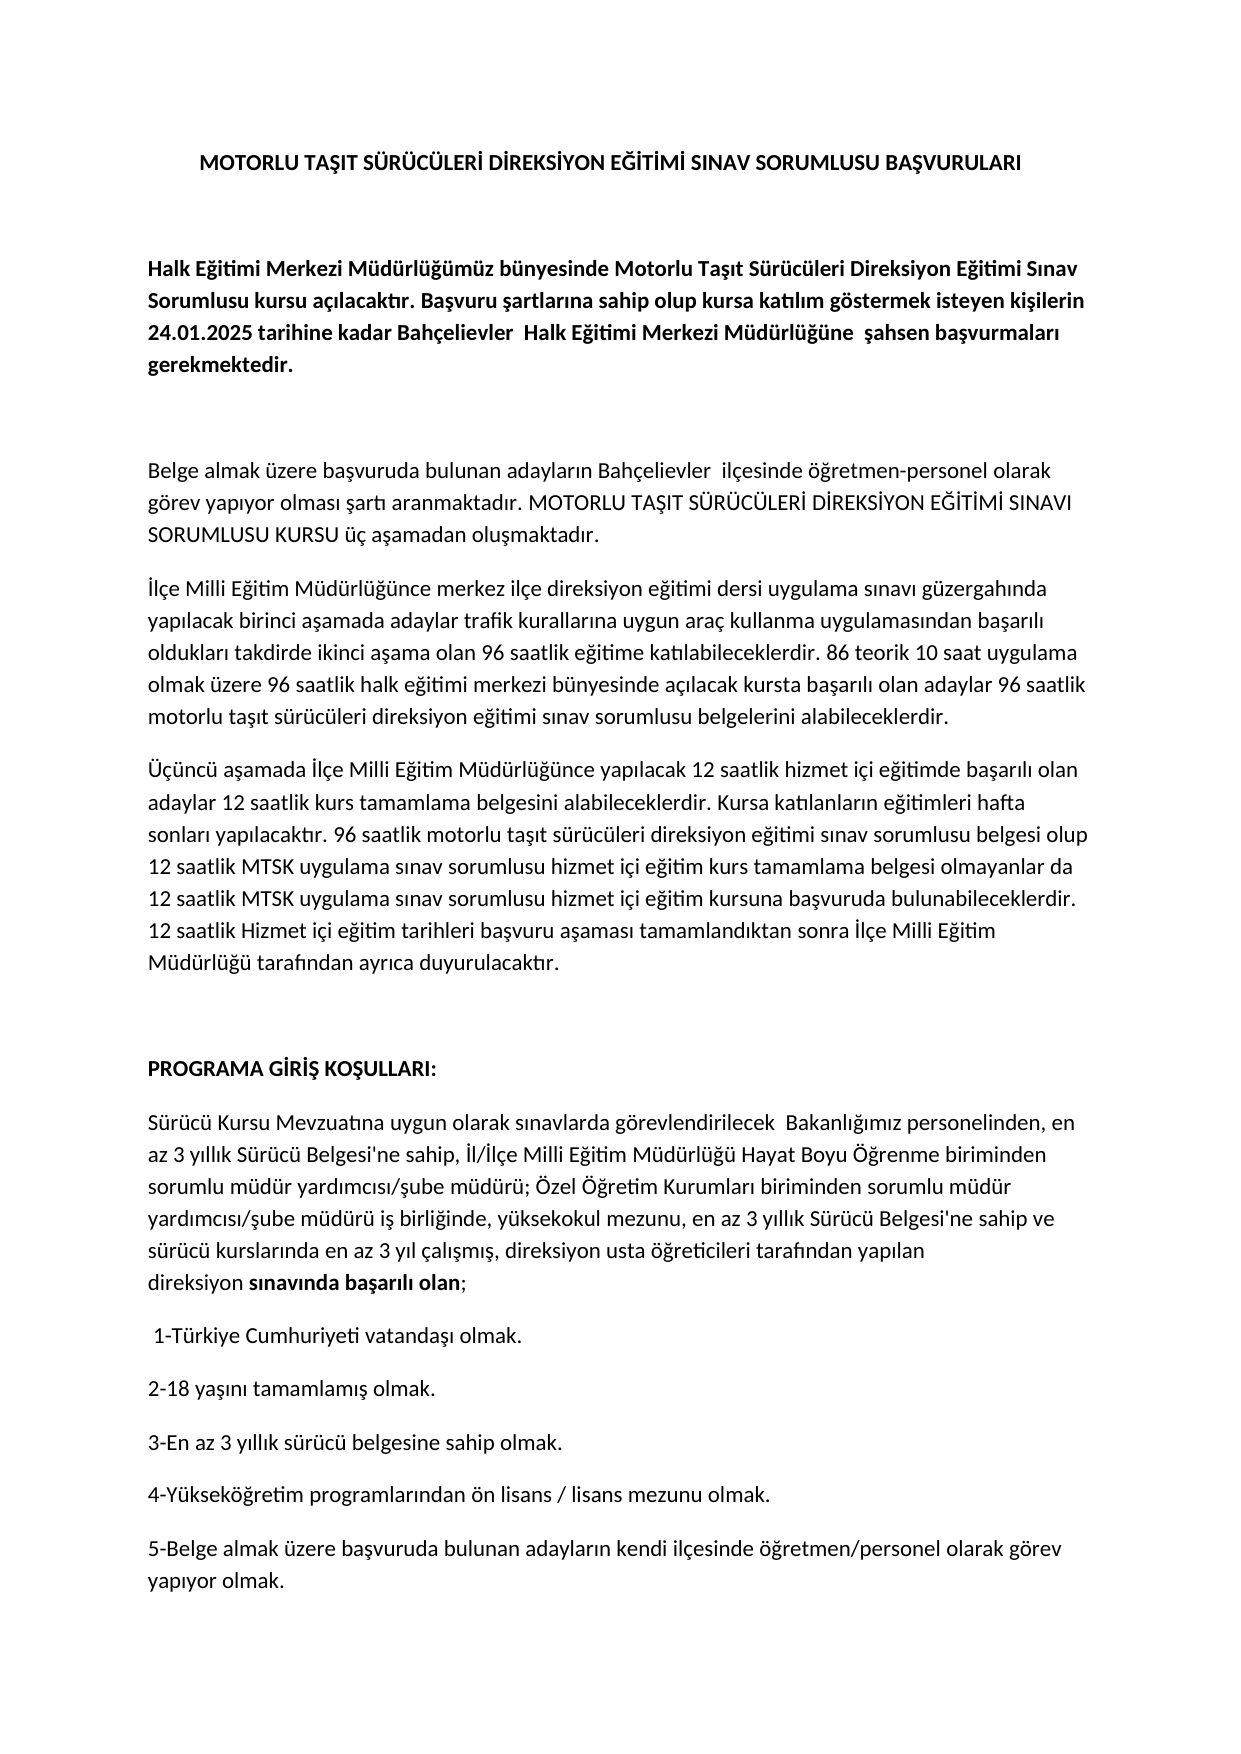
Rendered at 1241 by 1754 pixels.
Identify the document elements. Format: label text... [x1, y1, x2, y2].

text 1-Türkiye Cumhuriyeti vatandaşı olmak. [148, 1322, 1093, 1349]
text 5-Belge almak üzere başvuruda bulunan adayların kendi ilçesinde öğretmen/personel olarak görev yapıyor olmak. [148, 1534, 1093, 1594]
text Halk Eğitimi Merkezi Müdürlüğümüz bünyesinde Motorlu Taşıt Sürücüleri Direksiyon Eğitimi Sınav Sorumlusu kursu açılacaktır. Başvuru şartlarına sahip olup kursa katılım göstermek isteyen kişilerin 24.01.2025 tarihine kadar Bahçelievler Halk Eğitimi Merkezi Müdürlüğüne şahsen başvurmaları gerekmektedir. [148, 254, 1093, 378]
text 2-18 yaşını tamamlamış olmak. [148, 1374, 1093, 1403]
text PROGRAMA GİRİŞ KOŞULLARI: [148, 1054, 1093, 1083]
text İlçe Milli Eğitim Müdürlüğünce merkez ilçe direksiyon eğitimi dersi uygulama sınavı güzergahında yapılacak birinci aşamada adaylar trafik kurallarına uygun araç kullanma uygulamasından başarılı oldukları takdirde ikinci aşama olan 96 saatlik eğitime katılabileceklerdir. 86 teorik 10 saat uygulama olmak üzere 96 saatlik halk eğitimi merkezi bünyesinde açılacak kursta başarılı olan adaylar 96 saatlik motorlu taşıt sürücüleri direksiyon eğitimi sınav sorumlusu belgelerini alabileceklerdir. [148, 574, 1093, 730]
text Sürücü Kursu Mevzuatına uygun olarak sınavlarda görevlendirilecek Bakanlığımız personelinden, en az 3 yıllık Sürücü Belgesi'ne sahip, İl/İlçe Milli Eğitim Müdürlüğü Hayat Boyu Öğrenme biriminden sorumlu müdür yardımcısı/şube müdürü; Özel Öğretim Kurumları biriminden sorumlu müdür yardımcısı/şube müdürü iş birliğinde, yüksekokul mezunu, en az 3 yıllık Sürücü Belgesi'ne sahip ve sürücü kurslarında en az 3 yıl çalışmış, direksiyon usta öğreticileri tarafından yapılan direksiyon sınavında başarılı olan; [148, 1108, 1093, 1297]
text Belge almak üzere başvuruda bulunan adayların Bahçelievler ilçesinde öğretmen-personel olarak görev yapıyor olması şartı aranmaktadır. MOTORLU TAŞIT SÜRÜCÜLERİ DİREKSİYON EĞİTİMİ SINAVI SORUMLUSU KURSU üç aşamadan oluşmaktadır. [148, 456, 1093, 549]
text Üçüncü aşamada İlçe Milli Eğitim Müdürlüğünce yapılacak 12 saatlik hizmet içi eğitimde başarılı olan adaylar 12 saatlik kurs tamamlama belgesini alabileceklerdir. Kursa katılanların eğitimleri hafta sonları yapılacaktır. 96 saatlik motorlu taşıt sürücüleri direksiyon eğitimi sınav sorumlusu belgesi olup 12 saatlik MTSK uygulama sınav sorumlusu hizmet içi eğitim kurs tamamlama belgesi olmayanlar da 12 saatlik MTSK uygulama sınav sorumlusu hizmet içi eğitim kursuna başvuruda bulunabileceklerdir. 12 saatlik Hizmet içi eğitim tarihleri başvuru aşaması tamamlandıktan sonra İlçe Milli Eğitim Müdürlüğü tarafından ayrıca duyurulacaktır. [148, 755, 1093, 977]
text 3-En az 3 yıllık sürücü belgesine sahip olmak. [148, 1428, 1093, 1456]
text 4-Yükseköğretim programlarından ön lisans / lisans mezunu olmak. [148, 1481, 1093, 1509]
text MOTORLU TAŞIT SÜRÜCÜLERİ DİREKSİYON EĞİTİMİ SINAV SORUMLUSU BAŞVURULARI [148, 148, 1093, 176]
